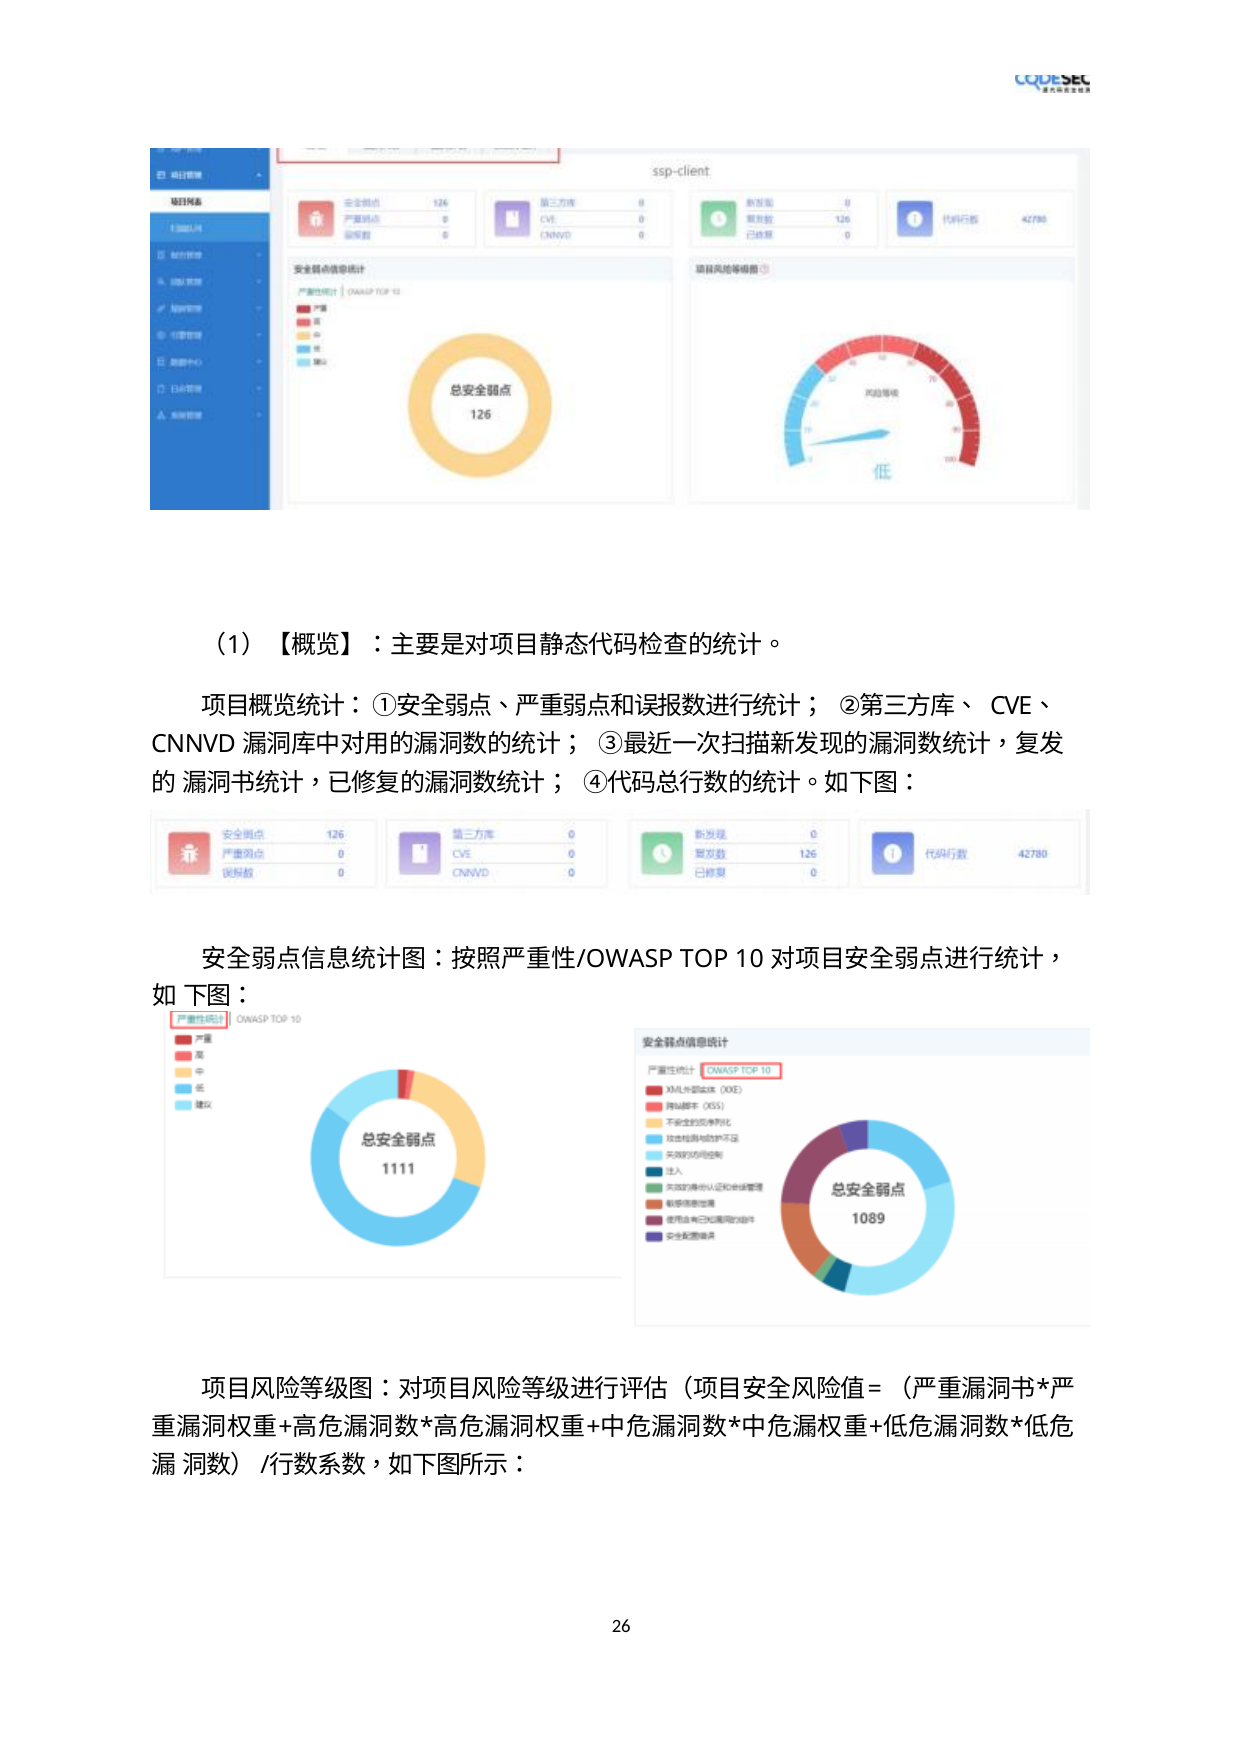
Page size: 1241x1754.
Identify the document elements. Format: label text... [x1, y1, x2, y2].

picture [633, 1028, 1091, 1330]
picture [150, 809, 1090, 895]
text （1）【概览】：主要是对项目静态代码检查的统计。 [202, 629, 1090, 660]
picture [161, 1011, 622, 1280]
text 安全弱点信息统计图：按照严重性/OWASP TOP 10 对项目安全弱点进行统计，如 下图： [152, 941, 1075, 1012]
text 项目风险等级图：对项目风险等级进行评估（项目安全风险值= （严重漏洞书*严 重漏洞权重+高危漏洞数*高危漏洞权重+中危漏洞数*中危漏权重+低危漏洞数*低危漏 洞数） /行数系数，如下图所示： [151, 1370, 1075, 1481]
text 项目概览统计： ①安全弱点、严重弱点和误报数进行统计； ②第三方库、 CVE、 CNNVD 漏洞库中对用的漏洞数的统计； ③最近一次扫描新发现的漏洞数统计，复发的 漏洞书统计，已修复的漏洞数统计； ④代码总行数的统计。如下图： [151, 687, 1069, 798]
picture [1015, 75, 1090, 93]
picture [150, 148, 1090, 510]
